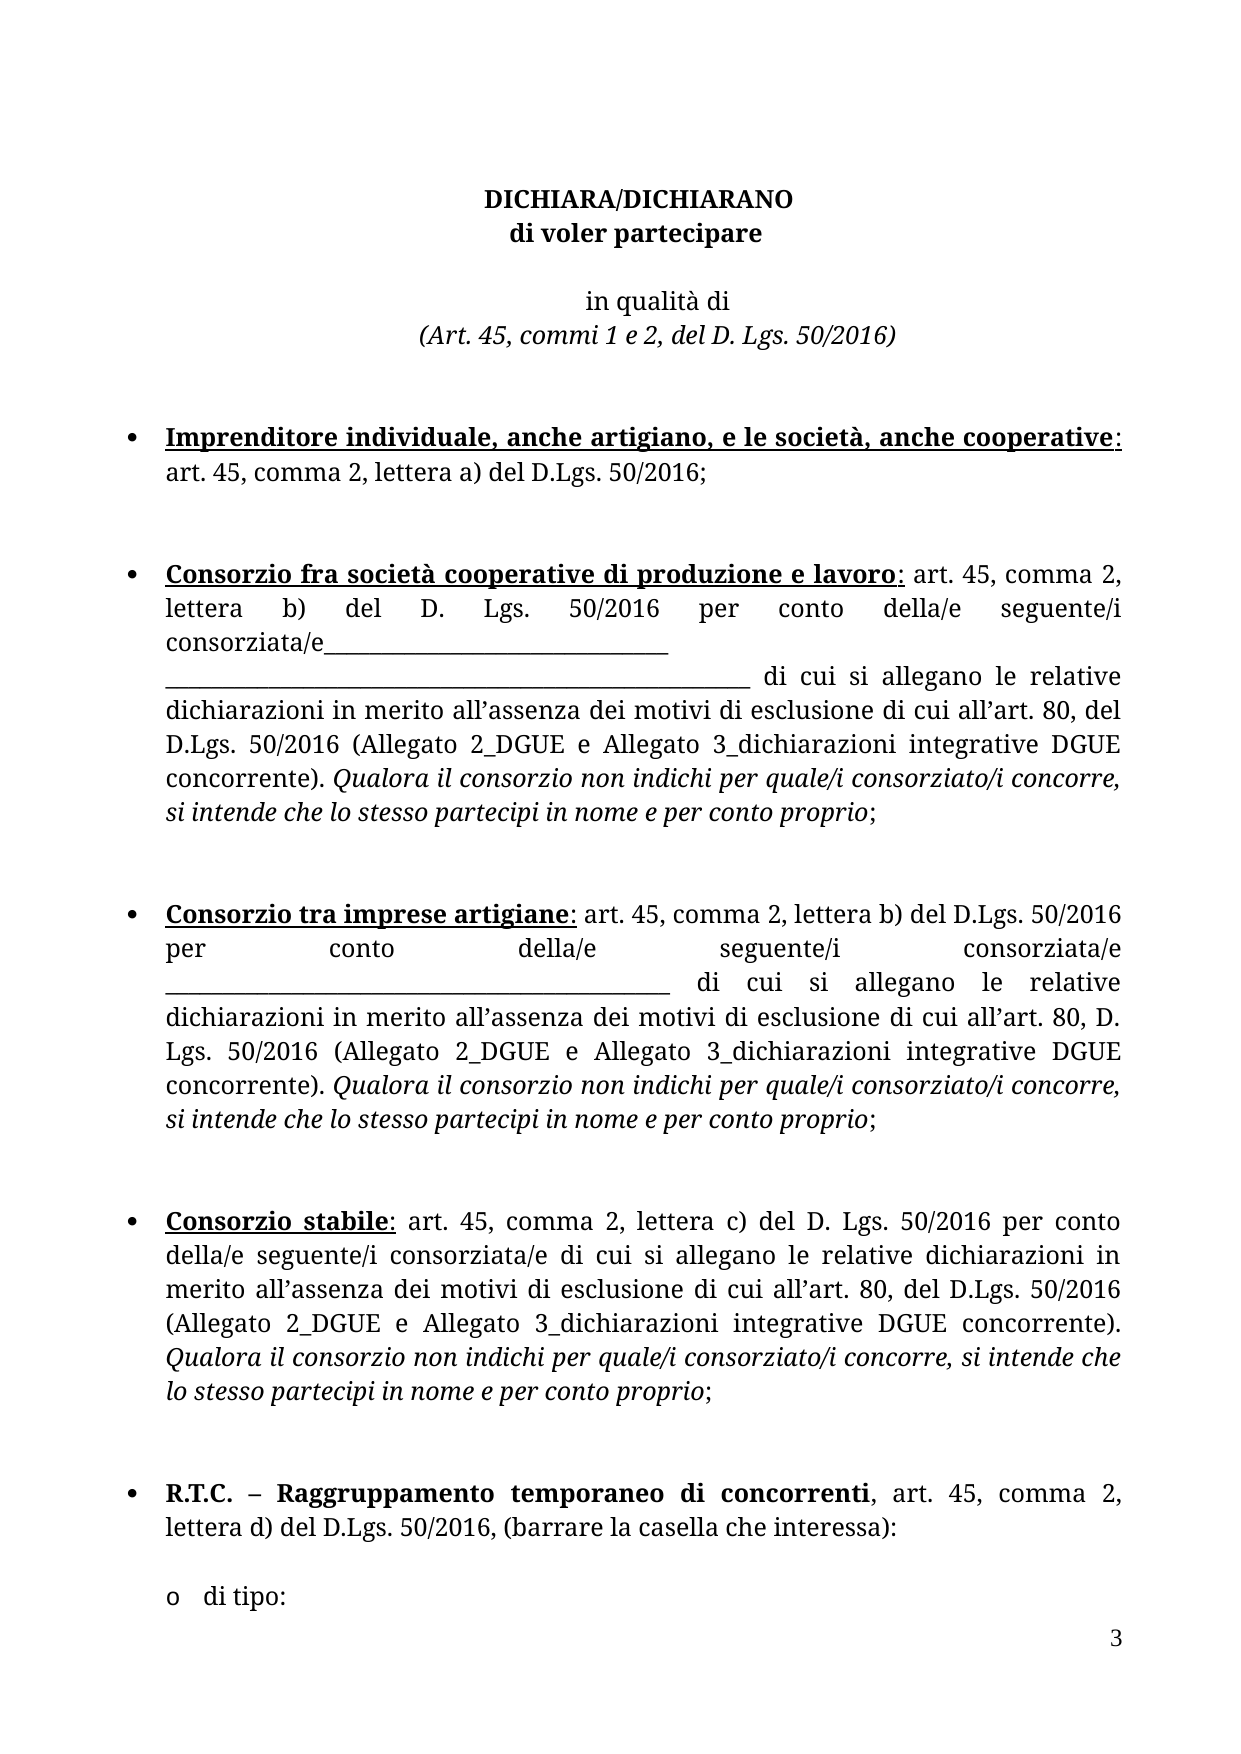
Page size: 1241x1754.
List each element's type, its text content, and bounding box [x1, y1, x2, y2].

list Consorzio tra imprese artigiane: art. 45, comma 2, lettera b) del D.Lgs. 50/2016 per conto della/e seguente/i consorziata/e ____________________________________________ di cui si allegano le relative dichiarazioni in merito all’assenza dei motivi di esclusione di cui all’art. 80, D. Lgs. 50/2016 (Allegato 2_DGUE e Allegato 3_dichiarazioni integrative DGUE concorrente). Qualora il consorzio non indichi per quale/i consorziato/i concorre, si intende che lo stesso partecipi in nome e per conto proprio; [128, 897, 1122, 1135]
text (Art. 45, commi 1 e 2, del D. Lgs. 50/2016) [193, 318, 1122, 352]
text di voler partecipare [156, 216, 1116, 250]
list R.T.C. – Raggruppamento temporaneo di concorrenti, art. 45, comma 2, lettera d) del D.Lgs. 50/2016, (barrare la casella che interessa): [128, 1476, 1122, 1544]
list Consorzio fra società cooperative di produzione e lavoro: art. 45, comma 2, lettera b) del D. Lgs. 50/2016 per conto della/e seguente/i consorziata/e______________________________ ___________________________________________________ di cui si allegano le relative dichiarazioni in merito all’assenza dei motivi di esclusione di cui all’art. 80, del D.Lgs. 50/2016 (Allegato 2_DGUE e Allegato 3_dichiarazioni integrative DGUE concorrente). Qualora il consorzio non indichi per quale/i consorziato/i concorre, si intende che lo stesso partecipi in nome e per conto proprio; [128, 556, 1122, 829]
list Consorzio stabile: art. 45, comma 2, lettera c) del D. Lgs. 50/2016 per conto della/e seguente/i consorziata/e di cui si allegano le relative dichiarazioni in merito all’assenza dei motivi di esclusione di cui all’art. 80, del D.Lgs. 50/2016 (Allegato 2_DGUE e Allegato 3_dichiarazioni integrative DGUE concorrente). Qualora il consorzio non indichi per quale/i consorziato/i concorre, si intende che lo stesso partecipi in nome e per conto proprio; [128, 1203, 1122, 1408]
list di tipo: [165, 1578, 1122, 1612]
list Imprenditore individuale, anche artigiano, e le società, anche cooperative: art. 45, comma 2, lettera a) del D.Lgs. 50/2016; [128, 420, 1122, 488]
text DICHIARA/DICHIARANO [156, 182, 1122, 216]
text in qualità di [193, 284, 1122, 318]
